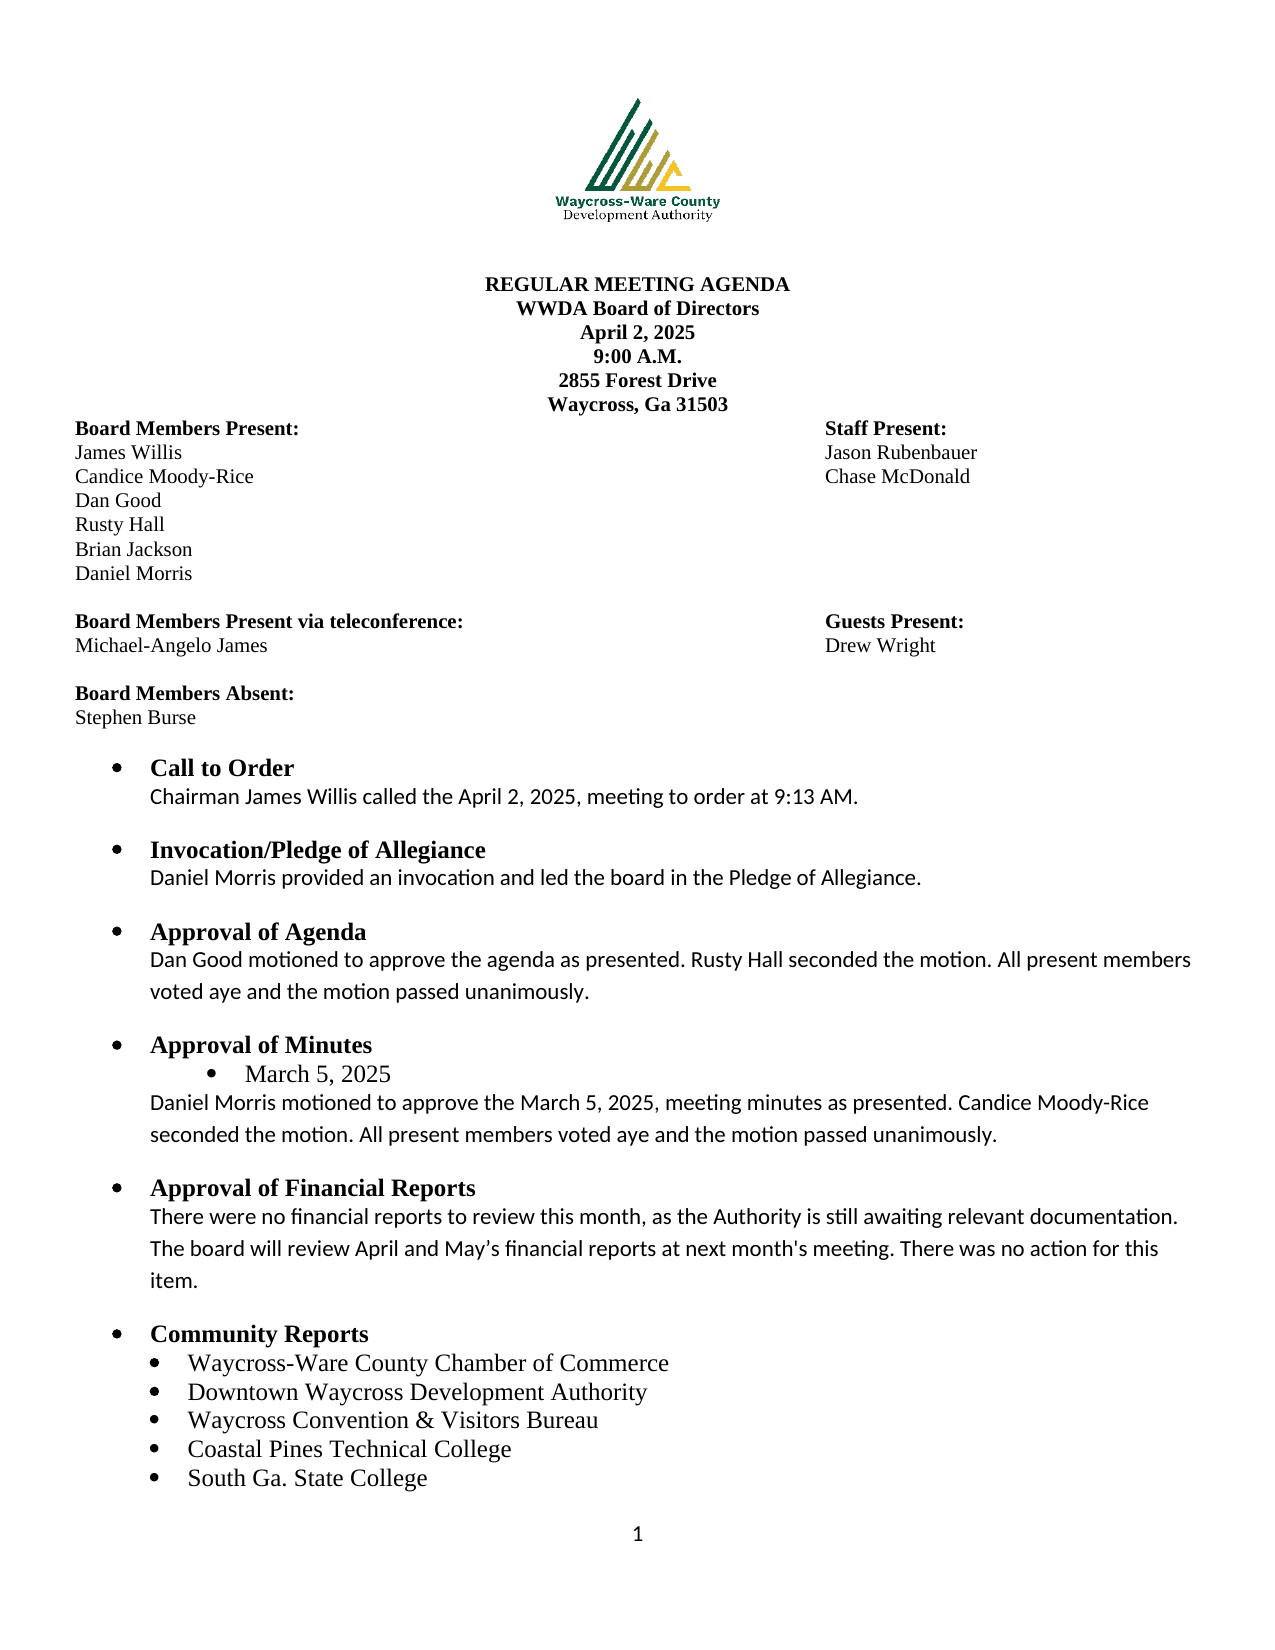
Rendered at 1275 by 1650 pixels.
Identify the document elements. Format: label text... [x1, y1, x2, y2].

list Downtown Waycross Development Authority [150, 1377, 1200, 1406]
text April 2, 2025 [75, 320, 1200, 344]
list Approval of Minutes [112, 1031, 1200, 1059]
text 9:00 A.M. [75, 344, 1200, 368]
text WWDA Board of Directors [75, 296, 1200, 320]
text Brian Jackson [75, 536, 1200, 561]
list March 5, 2025 [207, 1059, 1200, 1088]
list Waycross-Ware County Chamber of Commerce [150, 1348, 1200, 1377]
text Candice Moody-Rice Chase McDonald [75, 464, 1200, 488]
text Board Members Absent: [75, 681, 1200, 705]
text There were no financial reports to review this month, as the Authority is still awaiting relevant documentation. The board will review April and May’s financial reports at next month's meeting. There was no action for this item. [150, 1202, 1200, 1294]
list Community Reports [112, 1319, 1200, 1348]
picture [553, 75, 722, 244]
list Coastal Pines Technical College [150, 1434, 1200, 1463]
text Daniel Morris provided an invocation and led the board in the Pledge of Allegiance. [150, 863, 1200, 892]
text 2855 Forest Drive [75, 368, 1200, 392]
text James Willis Jason Rubenbauer [75, 440, 1200, 464]
text Board Members Present: Staff Present: [75, 416, 1200, 440]
text Daniel Morris [75, 561, 1200, 584]
list Waycross Convention & Visitors Bureau [150, 1406, 1200, 1434]
list South Ga. State College [150, 1463, 1200, 1492]
text REGULAR MEETING AGENDA [75, 272, 1200, 296]
text Daniel Morris motioned to approve the March 5, 2025, meeting minutes as presented. Candice Moody-Rice seconded the motion. All present members voted aye and the motion passed unanimously. [150, 1088, 1200, 1148]
text Michael-Angelo James Drew Wright [75, 633, 1200, 657]
text Waycross, Ga 31503 [75, 392, 1200, 416]
list Invocation/Pledge of Allegiance [112, 835, 1200, 863]
text Board Members Present via teleconference: Guests Present: [75, 609, 1200, 633]
text Dan Good motioned to approve the agenda as presented. Rusty Hall seconded the motion. All present members voted aye and the motion passed unanimously. [150, 945, 1200, 1006]
list Approval of Agenda [112, 917, 1200, 945]
text Dan Good [75, 488, 1200, 512]
text Stephen Burse [75, 705, 1200, 729]
list Call to Order [112, 753, 1200, 782]
list Approval of Financial Reports [112, 1173, 1200, 1202]
text Rusty Hall [75, 512, 1200, 536]
text Chairman James Willis called the April 2, 2025, meeting to order at 9:13 AM. [150, 782, 1200, 810]
